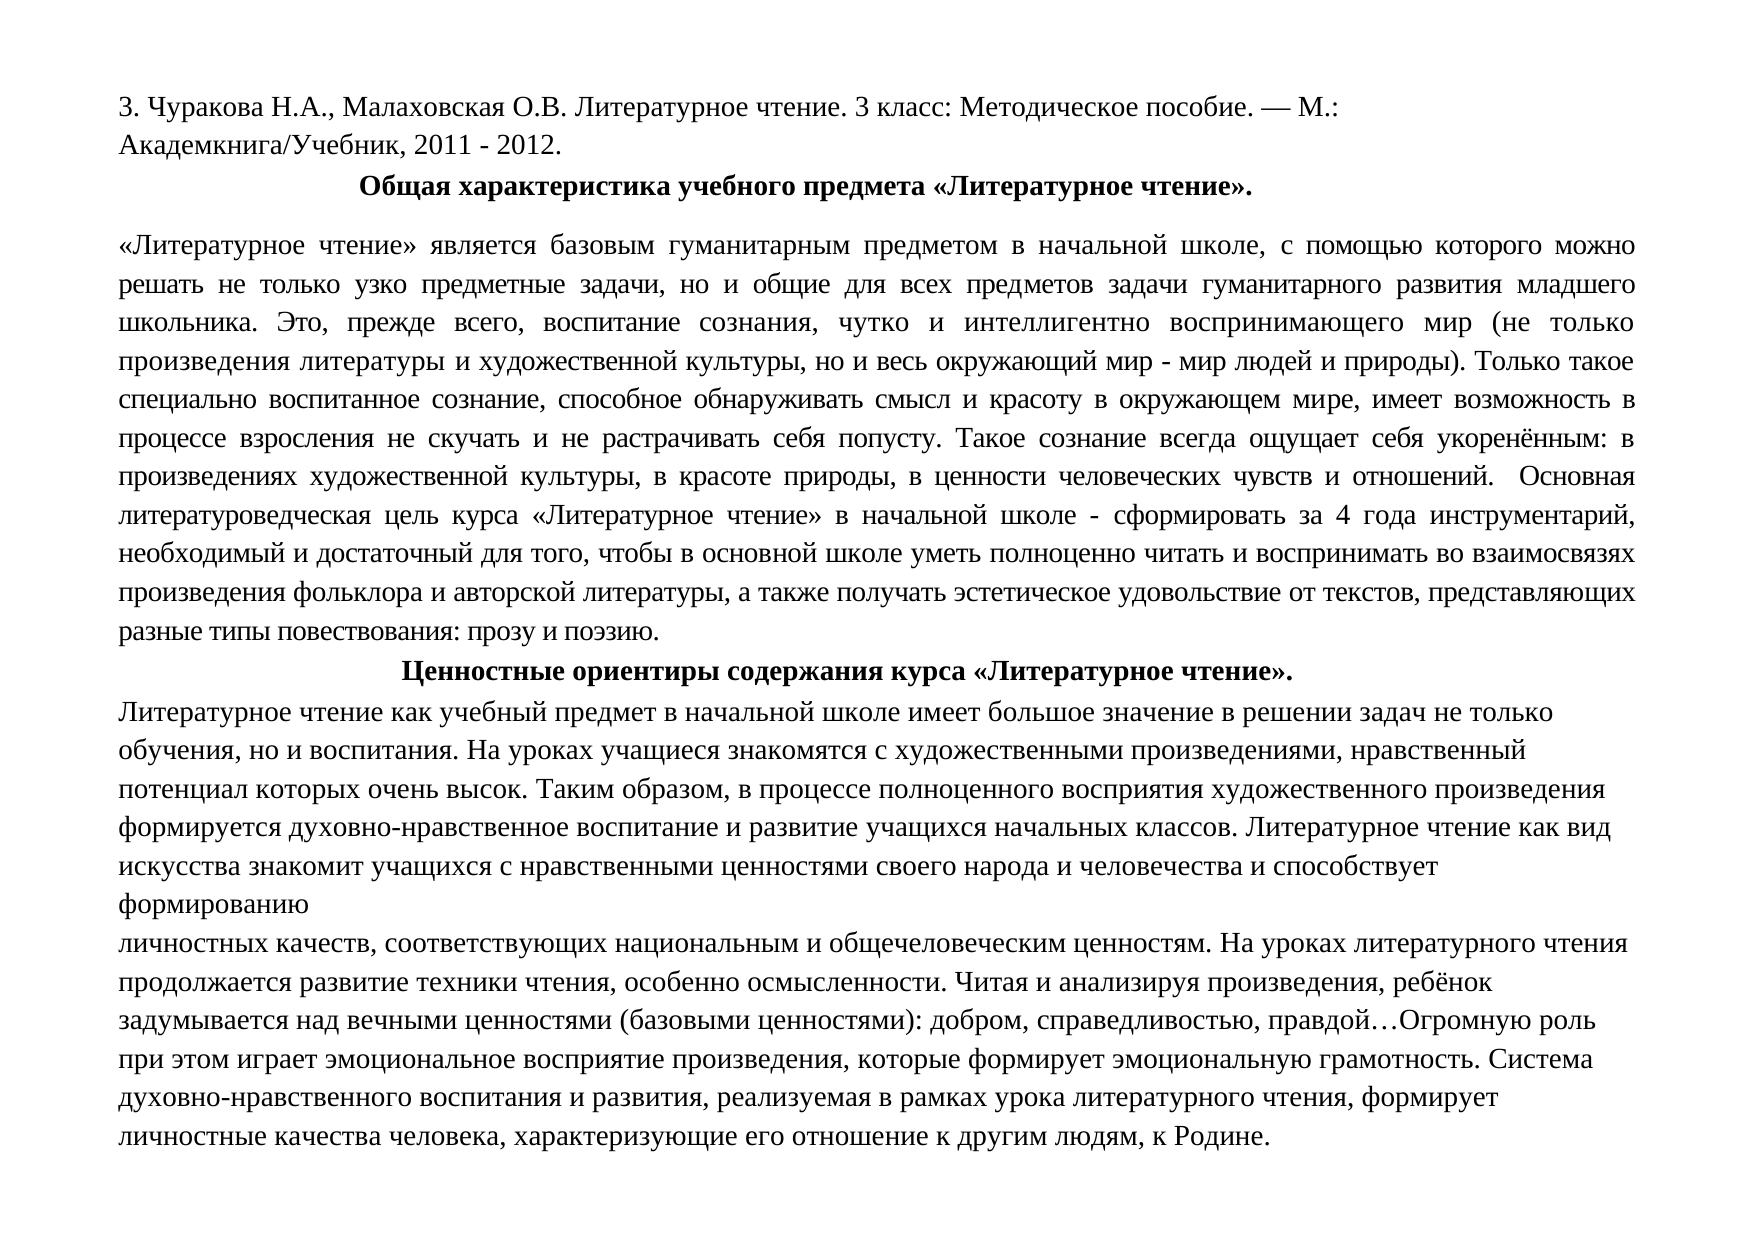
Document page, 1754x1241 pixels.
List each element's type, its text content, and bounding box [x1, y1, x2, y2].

text 3. Чуракова Н.А., Малаховская О.В. Литературное чтение. 3 класс: Методическое пособие. — М.: Академкнига/Учебник, 2011 - 2012. [118, 89, 1577, 161]
list Общая характеристика учебного предмета «Литературное чтение». [118, 168, 1636, 201]
text Ценностные ориентиры содержания курса «Литературное чтение». [118, 653, 1577, 687]
text Литературное чтение как учебный предмет в начальной школе имеет большое значение в решении задач не только обучения, но и воспитания. На уроках учащиеся знакомятся с художественными произведениями, нравственный потенциал которых очень высок. Таким образом, в процессе полноценного восприятия художественного произведения формируется духовно-нравственное воспитание и развитие учащихся начальных классов. Литературное чтение как вид искусства знакомит учащихся с нравственными ценностями своего народа и человечества и способствует формированию [118, 694, 1636, 920]
text «Литературное чтение» является базовым гуманитарным предметом в начальной школе, с помощью которого можно решать не только узко предметные задачи, но и общие для всех предметов задачи гуманитарного развития младшего школьника. Это, прежде всего, воспитание сознания, чутко и интеллигентно воспринимающего мир (не только произведения литературы и художественной культуры, но и весь окружающий мир - мир людей и природы). Только такое специально воспитанное сознание, способное обнаруживать смысл и красоту в окружающем мире, имеет возможность в процессе взросления не скучать и не растрачивать себя попусту. Такое сознание всегда ощущает себя укоренённым: в произведениях художественной культуры, в красоте природы, в ценности человеческих чувств и отношений. Основная литературоведческая цель курса «Литературное чтение» в начальной школе - сформировать за 4 года инструментарий, необходимый и достаточный для того, чтобы в основной школе уметь полноценно читать и воспринимать во взаимосвязях произведения фольклора и авторской литературы, а также получать эстетическое удовольствие от текстов, представляющих разные типы повествования: прозу и поэзию. [118, 227, 1636, 646]
text личностных качеств, соответствующих национальным и общечеловеческим ценностям. На уроках литературного чтения продолжается развитие техники чтения, особенно осмысленности. Читая и анализируя произведения, ребёнок задумывается над вечными ценностями (базовыми ценностями): добром, справедливостью, правдой…Огромную роль при этом играет эмоциональное восприятие произведения, которые формирует эмоциональную грамотность. Система духовно-нравственного воспитания и развития, реализуемая в рамках урока литературного чтения, формирует личностные качества человека, характеризующие его отношение к другим людям, к Родине. [118, 925, 1636, 1151]
